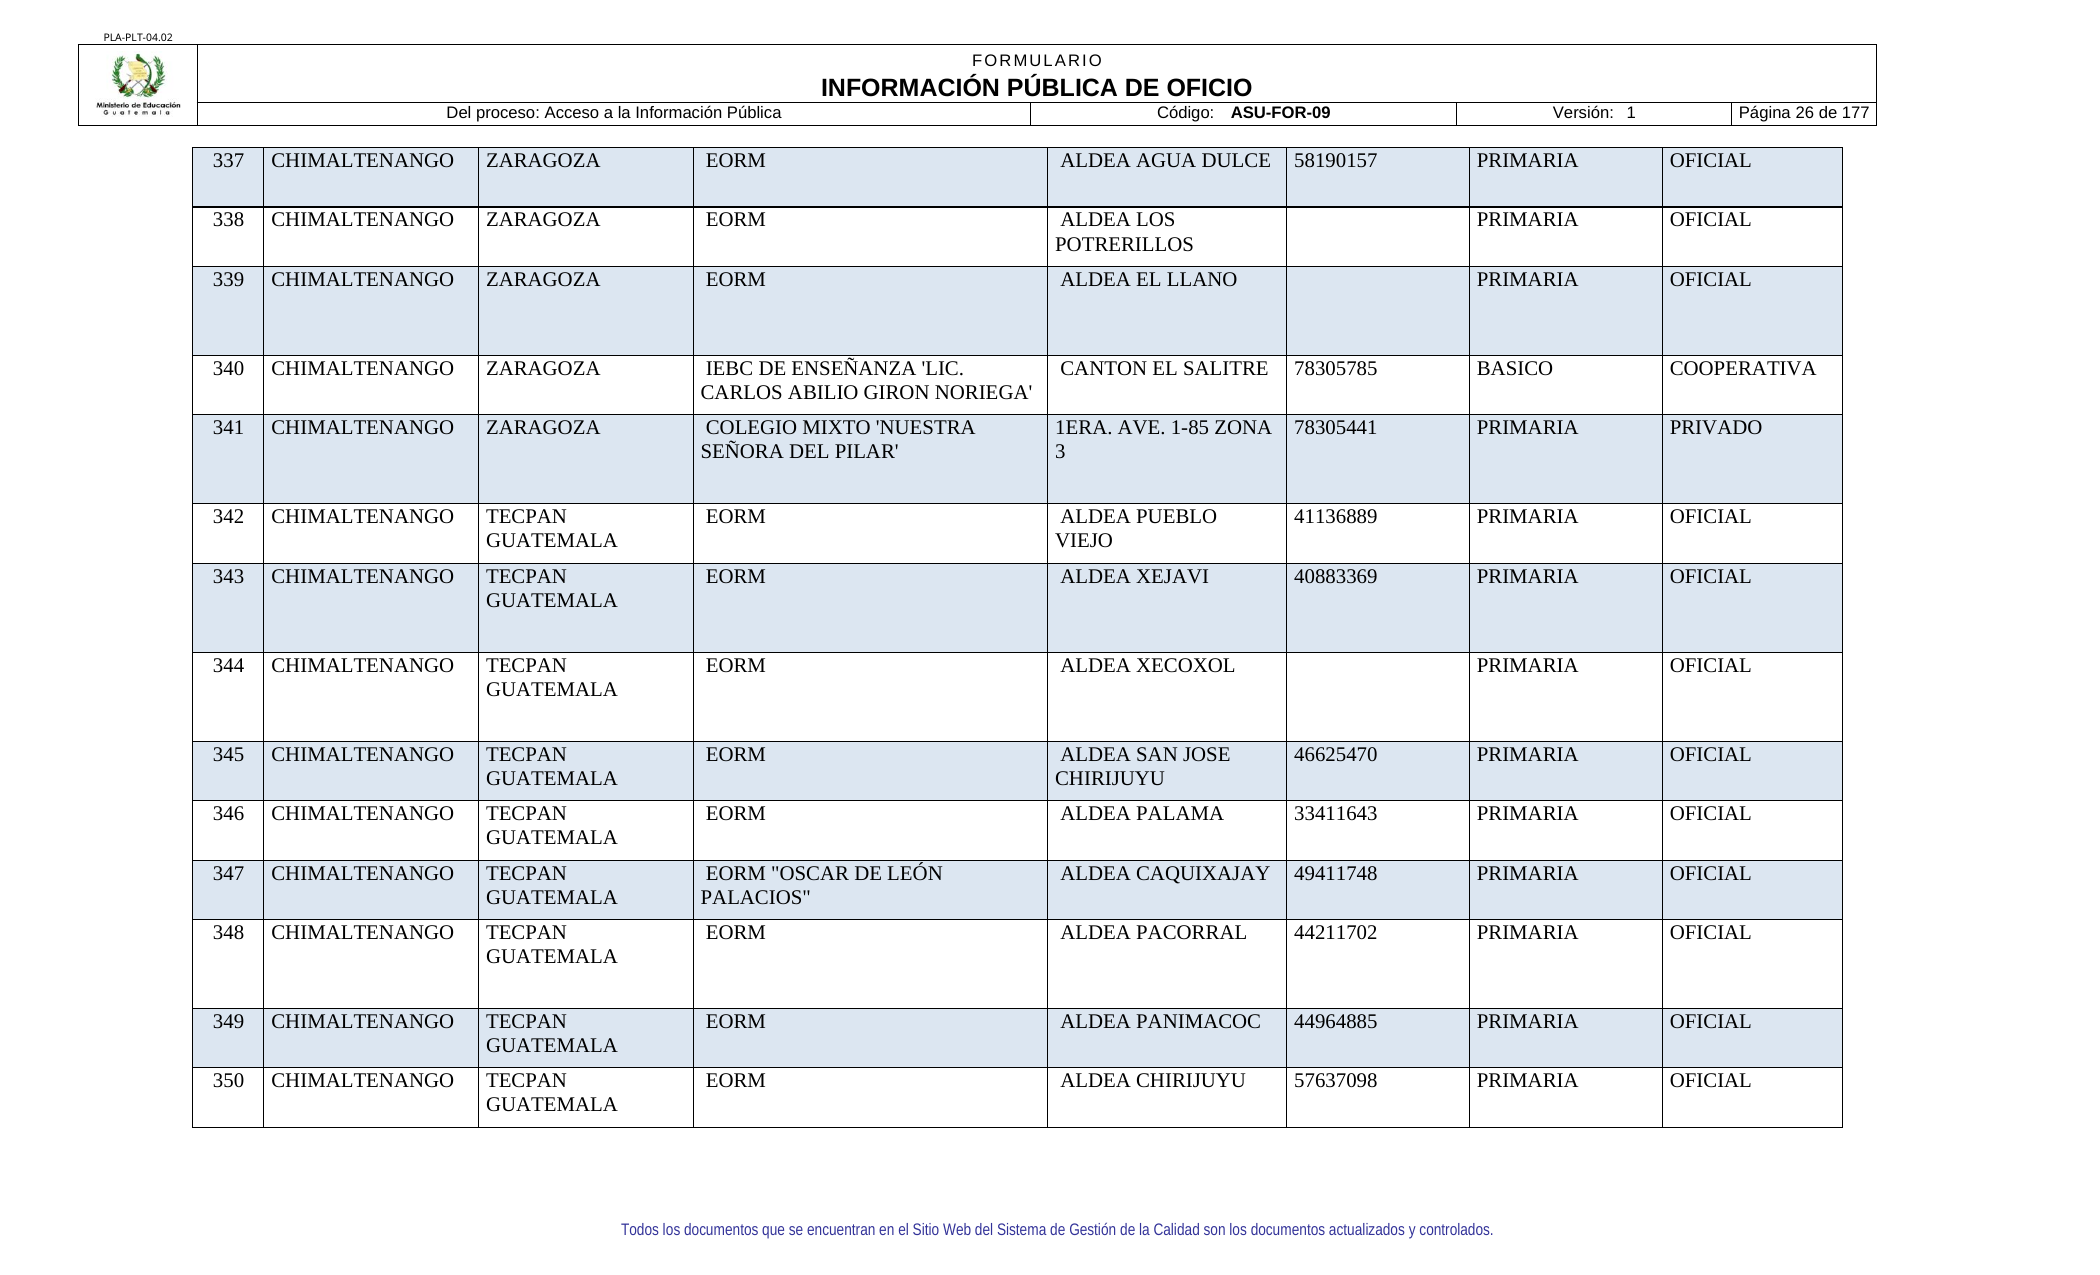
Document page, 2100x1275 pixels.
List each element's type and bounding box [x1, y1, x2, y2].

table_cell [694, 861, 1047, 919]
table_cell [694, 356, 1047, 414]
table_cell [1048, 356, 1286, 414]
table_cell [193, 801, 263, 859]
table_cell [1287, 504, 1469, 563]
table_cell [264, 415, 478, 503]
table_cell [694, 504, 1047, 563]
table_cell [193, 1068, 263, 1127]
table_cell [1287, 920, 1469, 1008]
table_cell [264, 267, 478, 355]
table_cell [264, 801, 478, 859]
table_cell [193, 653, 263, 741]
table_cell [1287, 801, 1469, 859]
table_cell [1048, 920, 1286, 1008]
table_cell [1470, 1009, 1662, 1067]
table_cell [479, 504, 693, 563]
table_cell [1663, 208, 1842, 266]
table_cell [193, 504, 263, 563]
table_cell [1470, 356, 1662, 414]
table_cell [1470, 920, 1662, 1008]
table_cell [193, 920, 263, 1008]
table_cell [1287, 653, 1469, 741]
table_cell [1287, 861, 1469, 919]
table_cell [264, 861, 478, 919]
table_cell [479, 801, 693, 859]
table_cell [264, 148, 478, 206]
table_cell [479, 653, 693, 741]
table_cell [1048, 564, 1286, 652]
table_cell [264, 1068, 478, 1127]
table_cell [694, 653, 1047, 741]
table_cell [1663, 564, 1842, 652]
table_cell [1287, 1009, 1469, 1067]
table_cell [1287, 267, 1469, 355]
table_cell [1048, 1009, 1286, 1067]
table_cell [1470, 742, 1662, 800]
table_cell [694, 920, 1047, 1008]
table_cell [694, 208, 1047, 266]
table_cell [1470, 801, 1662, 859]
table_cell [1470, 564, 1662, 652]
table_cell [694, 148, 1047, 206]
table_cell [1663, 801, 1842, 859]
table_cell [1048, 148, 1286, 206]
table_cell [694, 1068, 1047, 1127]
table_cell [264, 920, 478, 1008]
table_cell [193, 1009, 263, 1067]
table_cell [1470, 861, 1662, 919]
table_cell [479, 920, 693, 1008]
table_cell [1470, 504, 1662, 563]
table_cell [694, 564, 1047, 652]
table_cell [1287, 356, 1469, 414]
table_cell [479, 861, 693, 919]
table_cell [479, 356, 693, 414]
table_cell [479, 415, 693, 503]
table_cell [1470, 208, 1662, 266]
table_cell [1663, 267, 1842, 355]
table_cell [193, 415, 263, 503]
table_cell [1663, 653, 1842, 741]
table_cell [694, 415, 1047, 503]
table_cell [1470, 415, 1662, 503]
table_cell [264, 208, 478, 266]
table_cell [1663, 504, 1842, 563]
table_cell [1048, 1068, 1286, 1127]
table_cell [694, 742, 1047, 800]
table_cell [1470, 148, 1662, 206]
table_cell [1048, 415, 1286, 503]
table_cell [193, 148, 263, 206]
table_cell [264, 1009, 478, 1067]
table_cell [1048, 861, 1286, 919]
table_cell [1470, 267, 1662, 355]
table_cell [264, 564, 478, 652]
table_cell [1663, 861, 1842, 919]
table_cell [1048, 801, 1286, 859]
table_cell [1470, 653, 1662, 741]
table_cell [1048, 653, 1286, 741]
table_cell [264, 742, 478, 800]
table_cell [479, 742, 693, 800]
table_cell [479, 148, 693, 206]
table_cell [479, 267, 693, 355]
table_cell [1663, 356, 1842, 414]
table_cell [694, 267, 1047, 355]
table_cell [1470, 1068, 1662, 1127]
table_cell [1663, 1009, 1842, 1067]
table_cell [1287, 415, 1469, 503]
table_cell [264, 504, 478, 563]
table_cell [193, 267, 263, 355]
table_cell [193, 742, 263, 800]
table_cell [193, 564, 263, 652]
picture [95, 51, 181, 117]
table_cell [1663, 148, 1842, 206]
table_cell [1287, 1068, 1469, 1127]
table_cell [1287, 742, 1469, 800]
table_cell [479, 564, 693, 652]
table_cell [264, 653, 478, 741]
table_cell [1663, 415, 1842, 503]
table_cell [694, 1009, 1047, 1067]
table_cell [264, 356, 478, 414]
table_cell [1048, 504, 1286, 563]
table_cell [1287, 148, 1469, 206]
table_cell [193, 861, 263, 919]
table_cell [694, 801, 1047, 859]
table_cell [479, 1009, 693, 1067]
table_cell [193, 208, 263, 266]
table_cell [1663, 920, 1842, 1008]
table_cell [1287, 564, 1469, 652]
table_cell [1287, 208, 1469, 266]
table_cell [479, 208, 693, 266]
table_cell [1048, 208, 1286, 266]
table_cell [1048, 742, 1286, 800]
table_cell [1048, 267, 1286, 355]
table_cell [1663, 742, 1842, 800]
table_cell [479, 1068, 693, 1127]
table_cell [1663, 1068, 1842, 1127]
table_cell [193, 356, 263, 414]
